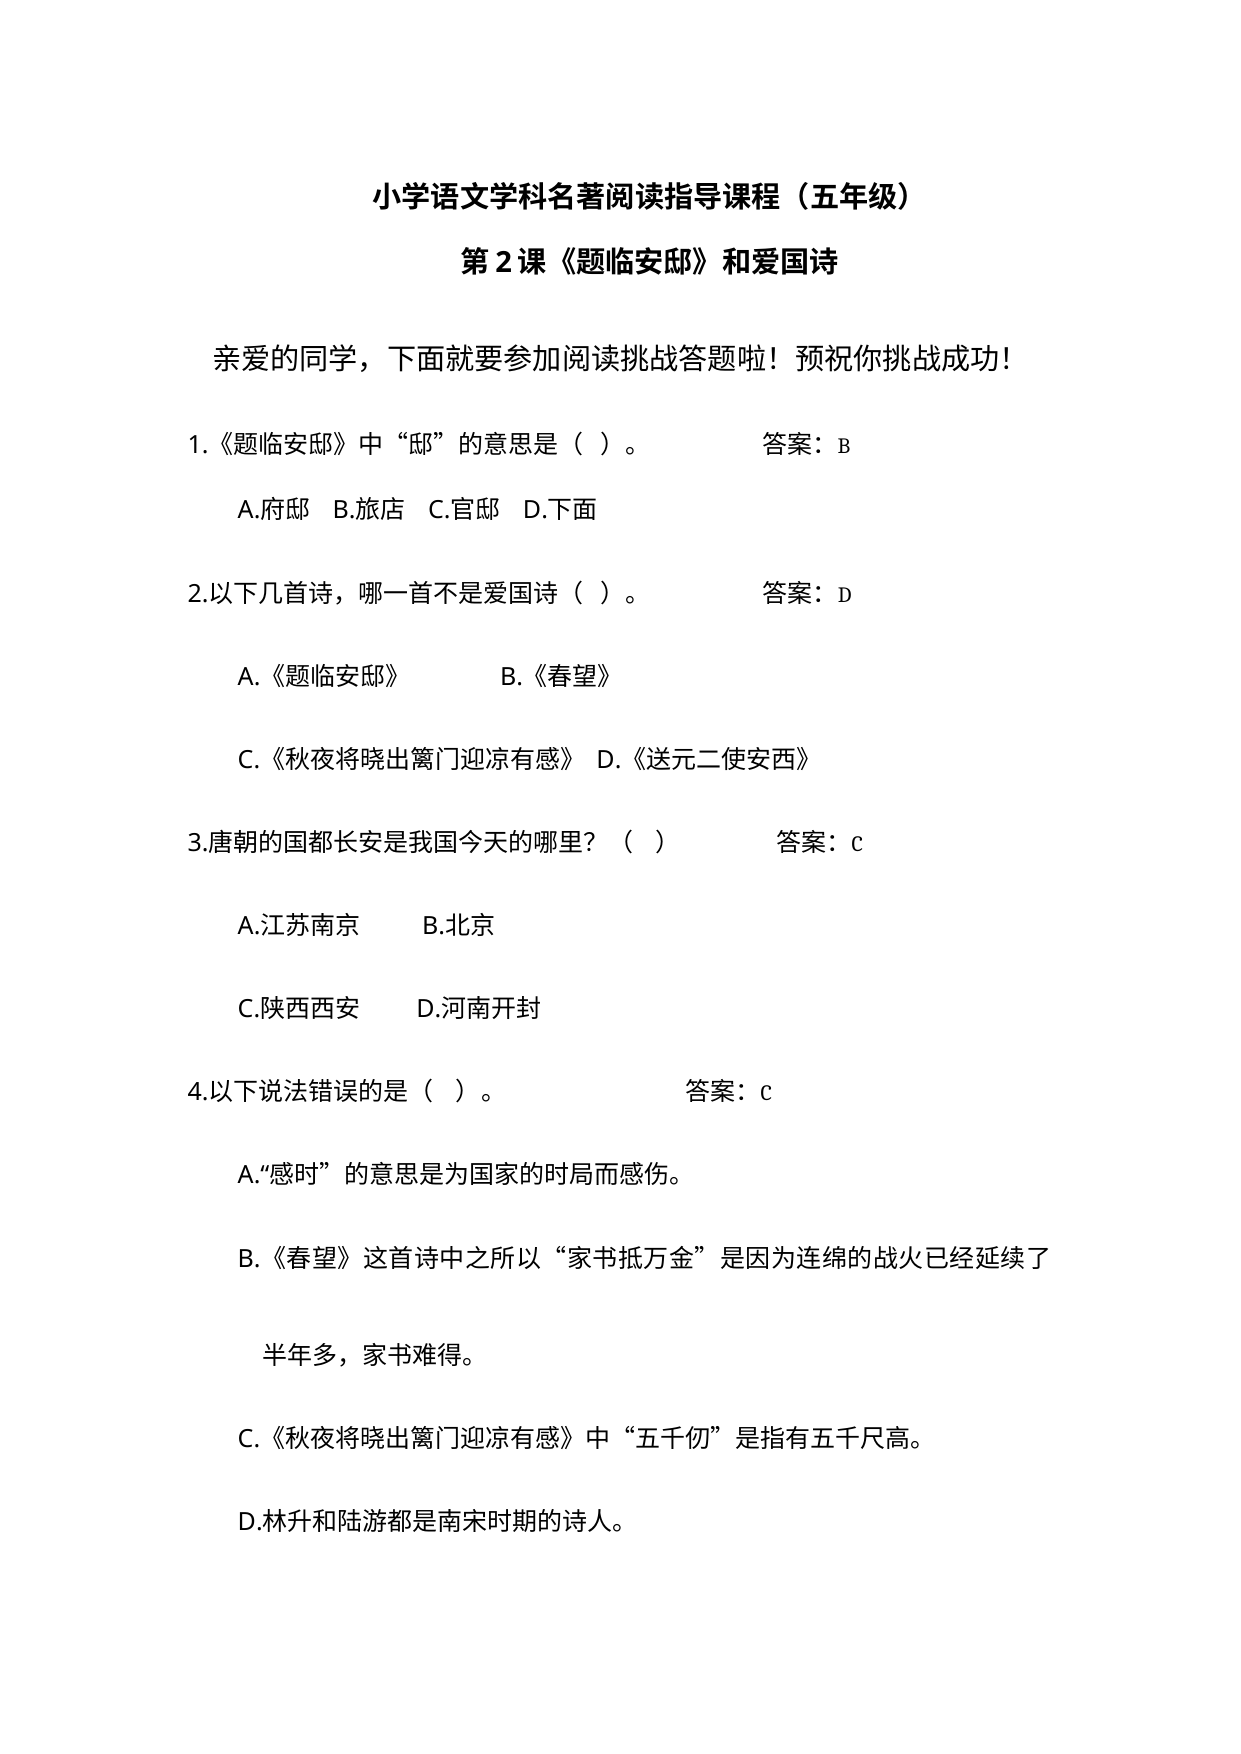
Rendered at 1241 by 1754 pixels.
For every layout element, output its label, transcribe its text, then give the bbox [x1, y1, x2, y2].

text C.《秋夜将晓出篱门迎凉有感》中“五千仞”是指有五千尺高。 [187, 1404, 1053, 1469]
text C.陕西西安 D.河南开封 [187, 974, 1053, 1039]
text 亲爱的同学，下面就要参加阅读挑战答题啦！预祝你挑战成功！ [187, 324, 1053, 389]
text A.《题临安邸》 B.《春望》 [187, 642, 1053, 707]
text D.林升和陆游都是南宋时期的诗人。 [187, 1487, 1053, 1552]
text B.《春望》这首诗中之所以“家书抵万金”是因为连绵的战火已经延续了半年多，家书难得。 [237, 1224, 1053, 1386]
text 第2课《题临安邸》和爱国诗 [187, 227, 1053, 292]
text 3.唐朝的国都长安是我国今天的哪里？（ ） 答案：C [187, 808, 1053, 873]
text 小学语文学科名著阅读指导课程（五年级） [187, 162, 1053, 227]
text 1.《题临安邸》中“邸”的意思是（ ）。 答案：B [187, 411, 1053, 476]
text A.府邸 B.旅店 C.官邸 D.下面 [187, 476, 1053, 541]
text 4.以下说法错误的是（ ）。 答案：C [187, 1057, 1053, 1122]
text A.“感时”的意思是为国家的时局而感伤。 [187, 1141, 1053, 1206]
text 2.以下几首诗，哪一首不是爱国诗（ ）。 答案：D [187, 559, 1053, 624]
text A.江苏南京 B.北京 [187, 891, 1053, 956]
text C.《秋夜将晓出篱门迎凉有感》 D.《送元二使安西》 [187, 725, 1053, 790]
